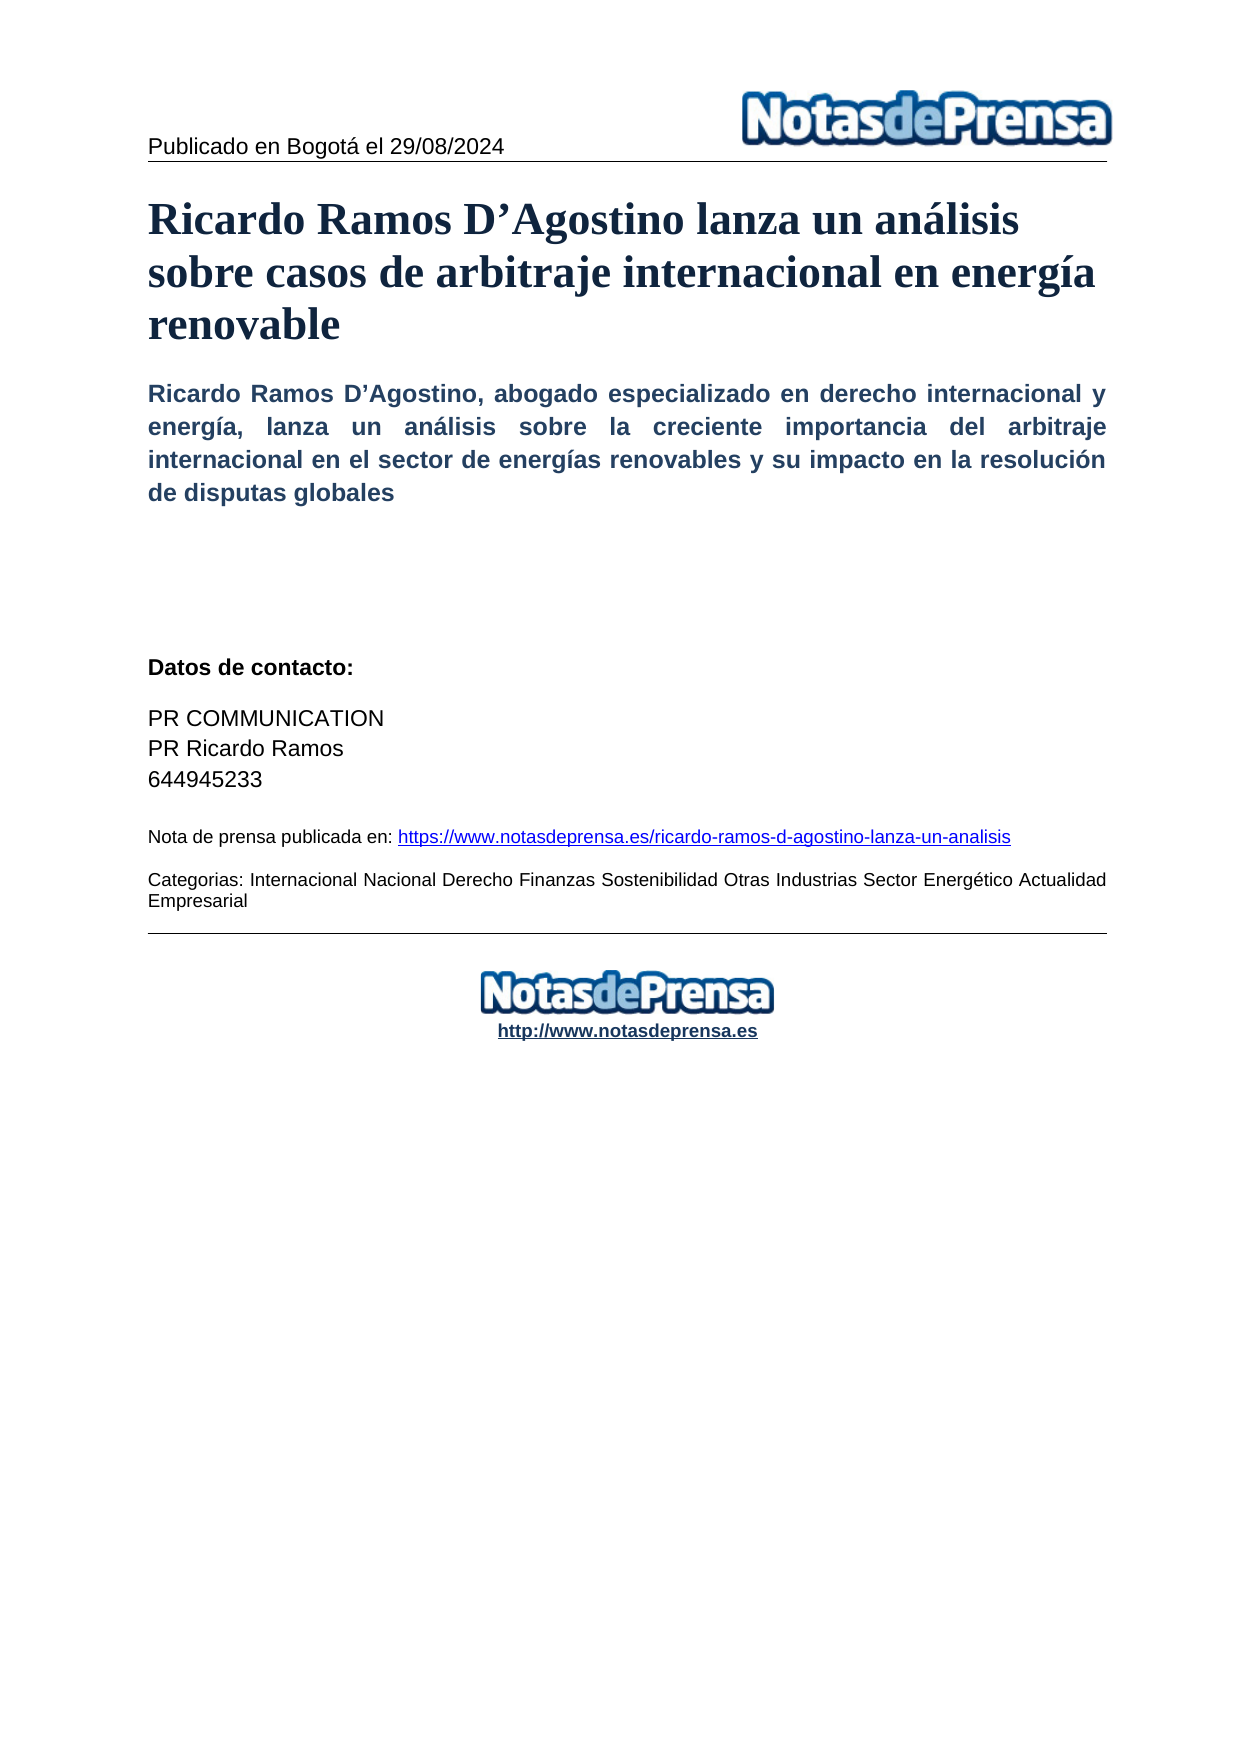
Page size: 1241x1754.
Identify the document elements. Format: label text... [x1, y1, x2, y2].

text Publicado en Bogotá el 29/08/2024 [148, 133, 1107, 161]
text PR COMMUNICATION [148, 705, 1063, 732]
subtitle Ricardo Ramos D’Agostino lanza un análisis sobre casos de arbitraje internacional en energía renovable [148, 192, 1107, 350]
text http://www.notasdeprensa.es [148, 1019, 1107, 1041]
picture [742, 90, 1113, 148]
text 644945233 [148, 766, 1063, 792]
text Nota de prensa publicada en: https://www.notasdeprensa.es/ricardo-ramos-d-agostino-lanza-un-analisis [148, 826, 1107, 848]
text PR Ricardo Ramos [148, 735, 1063, 762]
subtitle Ricardo Ramos D’Agostino, abogado especializado en derecho internacional y energía, lanza un análisis sobre la creciente importancia del arbitraje internacional en el sector de energías renovables y su impacto en la resolución de disputas globales [148, 379, 1107, 507]
text Datos de contacto: [148, 654, 1107, 681]
text Categorias: Internacional Nacional Derecho Finanzas Sostenibilidad Otras Industrias Sector Energético Actualidad Empresarial [148, 868, 1107, 912]
picture [480, 970, 775, 1016]
